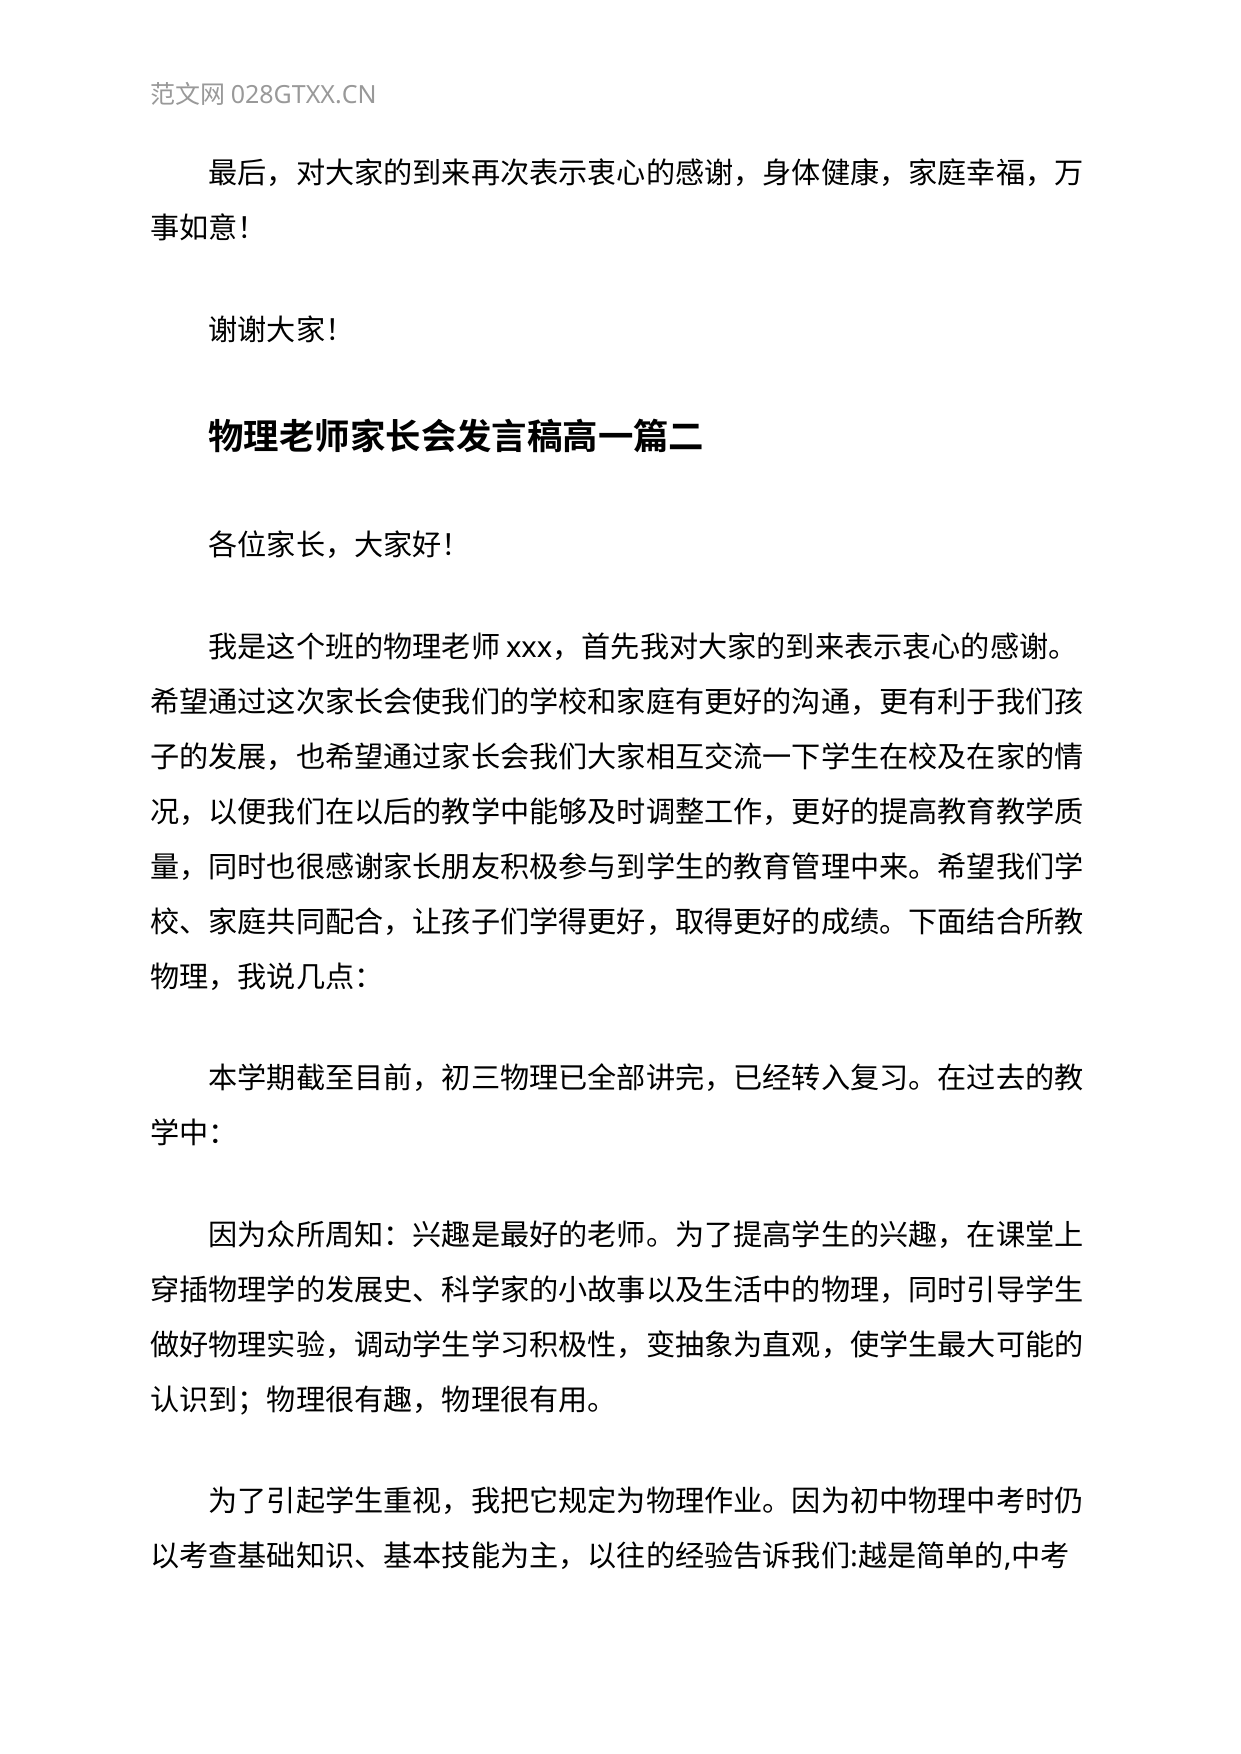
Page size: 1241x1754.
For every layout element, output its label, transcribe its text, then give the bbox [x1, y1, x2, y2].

text 物理老师家长会发言稿高一篇二 [150, 408, 1090, 460]
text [150, 1478, 1090, 1575]
text 我是这个班的物理老师xxx，首先我对大家的到来表示衷心的感谢。希望通过这次家长会使我们的学校和家庭有更好的沟通，更有利于我们孩子的发展，也希望通过家长会我们大家相互交流一下学生在校及在家的情况，以便我们在以后的教学中能够及时调整工作，更好的提高教育教学质量，同时也很感谢家长朋友积极参与到学生的教育管理中来。希望我们学校、家庭共同配合，让孩子们学得更好，取得更好的成绩。下面结合所教物理，我说几点： [150, 624, 1090, 995]
text 本学期截至目前，初三物理已全部讲完，已经转入复习。在过去的教学中： [150, 1055, 1090, 1152]
text 谢谢大家！ [150, 307, 1090, 349]
text 最后，对大家的到来再次表示衷心的感谢，身体健康，家庭幸福，万事如意！ [150, 150, 1090, 247]
text 各位家长，大家好！ [150, 522, 1090, 564]
text 因为众所周知：兴趣是最好的老师。为了提高学生的兴趣，在课堂上穿插物理学的发展史、科学家的小故事以及生活中的物理，同时引导学生做好物理实验，调动学生学习积极性，变抽象为直观，使学生最大可能的认识到；物理很有趣，物理很有用。 [150, 1212, 1090, 1418]
